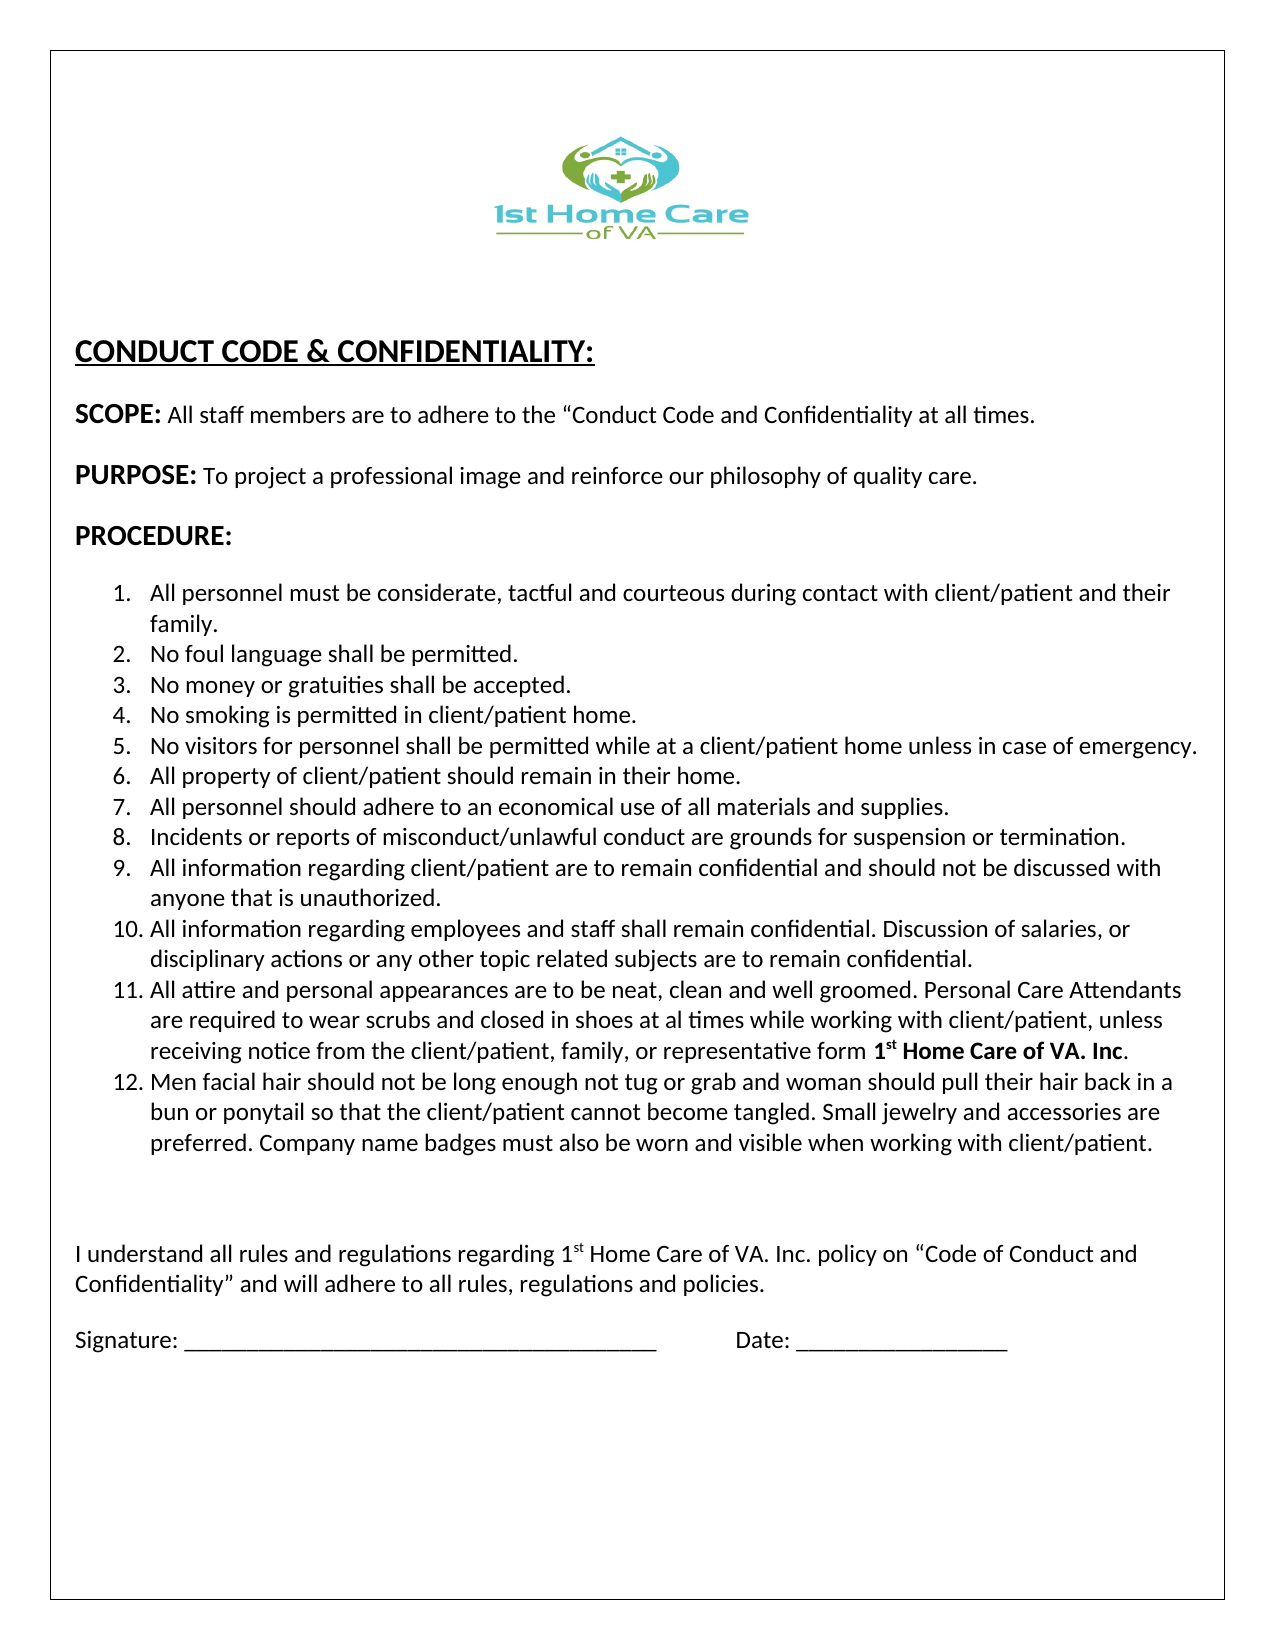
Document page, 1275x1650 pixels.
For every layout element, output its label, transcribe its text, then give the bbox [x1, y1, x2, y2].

list Incidents or reports of misconduct/unlawful conduct are grounds for suspension or termination. [112, 821, 1200, 852]
text I understand all rules and regulations regarding 1st Home Care of VA. Inc. policy on “Code of Conduct and Confidentiality” and will adhere to all rules, regulations and policies. [75, 1238, 1200, 1299]
list No foul language shall be permitted. [112, 638, 1200, 669]
list All attire and personal appearances are to be neat, clean and well groomed. Personal Care Attendants are required to wear scrubs and closed in shoes at al times while working with client/patient, unless receiving notice from the client/patient, family, or representative form 1st Home Care of VA. Inc. [112, 974, 1200, 1066]
list No money or gratuities shall be accepted. [112, 669, 1200, 699]
list All information regarding client/patient are to remain confidential and should not be discussed with anyone that is unauthorized. [112, 852, 1200, 913]
list No visitors for personnel shall be permitted while at a client/patient home unless in case of emergency. [112, 730, 1200, 760]
text PURPOSE: To project a professional image and reinforce our philosophy of quality care. [75, 456, 1200, 492]
list No smoking is permitted in client/patient home. [112, 699, 1200, 730]
list All information regarding employees and staff shall remain confidential. Discussion of salaries, or disciplinary actions or any other topic related subjects are to remain confidential. [112, 913, 1200, 974]
list All personnel must be considerate, tactful and courteous during contact with client/patient and their family. [112, 577, 1200, 638]
text PROCEDURE: [75, 517, 1200, 552]
text Signature: ______________________________________ Date: _________________ [75, 1324, 1200, 1354]
list All personnel should adhere to an economical use of all materials and supplies. [112, 791, 1200, 821]
picture [436, 75, 839, 305]
list All property of client/patient should remain in their home. [112, 760, 1200, 791]
list Men facial hair should not be long enough not tug or grab and woman should pull their hair back in a bun or ponytail so that the client/patient cannot become tangled. Small jewelry and accessories are preferred. Company name badges must also be worn and visible when working with client/patient. [112, 1066, 1200, 1157]
text CONDUCT CODE & CONFIDENTIALITY: [75, 330, 1200, 370]
text SCOPE: All staff members are to adhere to the “Conduct Code and Confidentiality at all times. [75, 395, 1200, 431]
